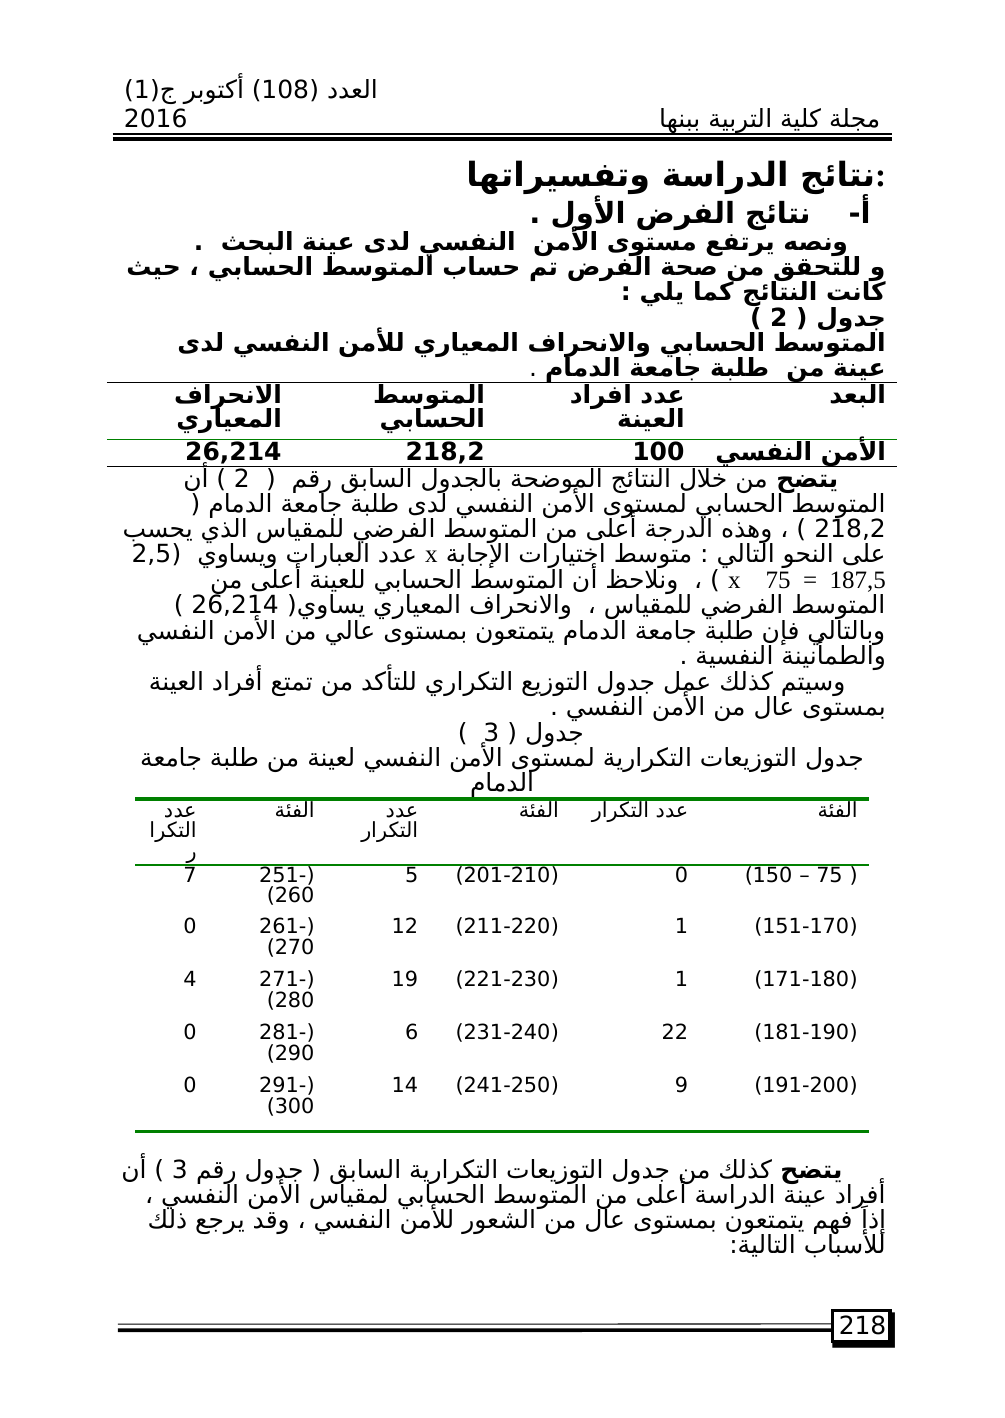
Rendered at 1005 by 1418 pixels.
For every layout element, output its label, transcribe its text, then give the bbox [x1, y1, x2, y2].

table_cell (151-170) [699, 917, 869, 970]
table_cell (271-280) [208, 970, 326, 1023]
table_header عدد التكرار [570, 801, 699, 864]
table_cell 14 [326, 1076, 429, 1130]
table_cell 26,214 [107, 440, 293, 466]
table_cell 0 [135, 1023, 208, 1076]
table_header الانحراف المعياري [107, 383, 293, 438]
table_cell 218,2 [293, 440, 496, 466]
table_cell 1 [570, 917, 699, 970]
text جدول ( 3 ) [118, 721, 886, 747]
table_cell 5 [326, 866, 429, 917]
text يتضح كذلك من جدول التوزيعات التكرارية السابق ( جدول رقم 3 ) أن أفراد عينة الدراسة أعلى من المتوسط الحسابي لمقياس الأمن النفسي ، إذاَ فهم يتمتعون بمستوى عال من الشعور للأمن النفسي ، وقد يرجع ذلك للأسباب التالية: [118, 1158, 886, 1260]
table_cell ( 75 – 150) [699, 866, 869, 917]
table_cell (201-210) [430, 866, 570, 917]
text و للتحقق من صحة الفرض تم حساب المتوسط الحسابي ، حيث كانت النتائج كما يلي : [118, 255, 886, 306]
table_cell 9 [570, 1076, 699, 1130]
text جدول التوزيعات التكرارية لمستوى الأمن النفسي لعينة من طلبة جامعة الدمام [118, 747, 886, 797]
text المتوسط الحسابي والانحراف المعياري للأمن النفسي لدى عينة من طلبة جامعة الدمام . [118, 331, 886, 382]
table_cell 0 [135, 917, 208, 970]
table_cell (211-220) [430, 917, 570, 970]
table_cell 12 [326, 917, 429, 970]
table_header الفئة [699, 801, 869, 864]
table_cell 6 [326, 1023, 429, 1076]
table_cell 100 [496, 440, 696, 466]
table_cell 22 [570, 1023, 699, 1076]
table_cell (261-270) [208, 917, 326, 970]
table_header المتوسط الحسابي [293, 383, 496, 438]
text جدول ( 2 ) [118, 306, 886, 331]
text ونصه يرتفع مستوى الأمن النفسي لدى عينة البحث . [118, 230, 848, 255]
table_cell (251-260) [208, 866, 326, 917]
table_cell (181-190) [699, 1023, 869, 1076]
table_cell (231-240) [430, 1023, 570, 1076]
text نتائج الدراسة وتفسيراتها: [118, 156, 886, 194]
table_header عدد افراد العينة [496, 383, 696, 438]
table_header عدد التكرار [326, 801, 429, 864]
table_cell (171-180) [699, 970, 869, 1023]
table_header البعد [696, 383, 897, 438]
table_cell الأمن النفسي [696, 440, 897, 466]
table_cell 0 [570, 866, 699, 917]
table_header الفئة [430, 801, 570, 864]
table_cell 0 [135, 1076, 208, 1130]
table_cell (281-290) [208, 1023, 326, 1076]
text يتضح من خلال النتائج الموضحة بالجدول السابق رقم ( 2 ) أن المتوسط الحسابي لمستوى الأمن النفسي لدى طلبة جامعة الدمام ( 218,2 ) ، وهذه الدرجة أعلى من المتوسط الفرضي للمقياس الذي يحسب على النحو التالي : متوسط اختيارات الإجابة x عدد العبارات ويساوي (2,5 x 75 = 187,5 ) ، ونلاحظ أن المتوسط الحسابي للعينة أعلى من المتوسط الفرضي للمقياس ، والانحراف المعياري يساوي( 26,214 ) وبالتالي فإن طلبة جامعة الدمام يتمتعون بمستوى عالي من الأمن النفسي والطمأنينة النفسية . [118, 467, 886, 671]
table_cell (221-230) [430, 970, 570, 1023]
table_header الفئة [208, 801, 326, 864]
table_header عدد التكرار [135, 801, 208, 864]
table_cell 4 [135, 970, 208, 1023]
table_cell 19 [326, 970, 429, 1023]
table_cell (191-200) [699, 1076, 869, 1130]
table_cell 7 [135, 866, 208, 917]
list نتائج الفرض الأول . [118, 200, 848, 230]
table_cell 1 [570, 970, 699, 1023]
table_cell (241-250) [430, 1076, 570, 1130]
table_cell (291-300) [208, 1076, 326, 1130]
text وسيتم كذلك عمل جدول التوزيع التكراري للتأكد من تمتع أفراد العينة بمستوى عال من الأمن النفسي . [118, 671, 886, 721]
